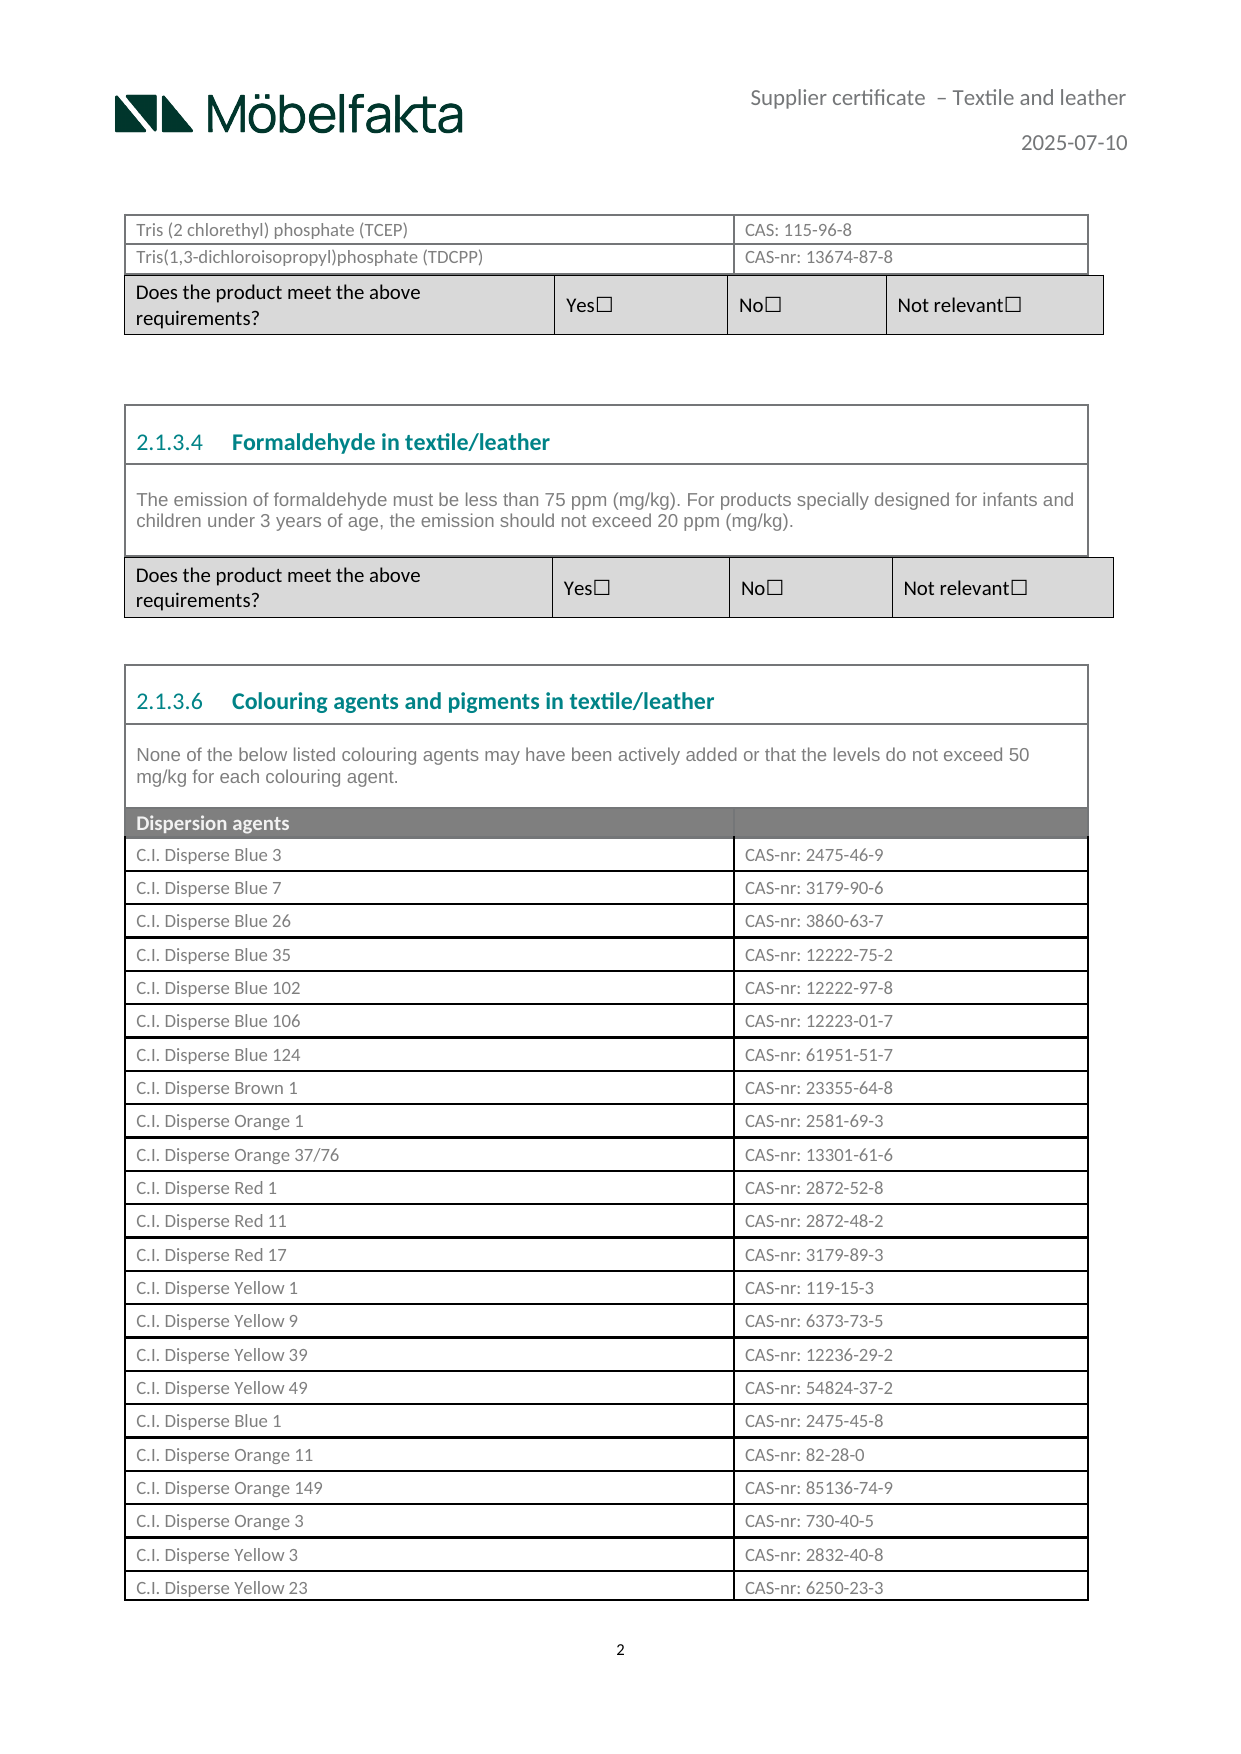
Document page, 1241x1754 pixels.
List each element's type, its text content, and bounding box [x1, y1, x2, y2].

table_cell CAS-nr: 54824-37-2 [735, 1372, 1087, 1403]
table_cell None of the below listed colouring agents may have been actively added or that the levels do not exceed 50 mg/kg for each colouring agent. [126, 725, 1087, 807]
table_cell CAS-nr: 85136-74-9 [735, 1472, 1087, 1503]
table_cell C.I. Disperse Blue 106 [126, 1005, 733, 1036]
table_header Yes [553, 558, 729, 617]
table_cell C.I. Disperse Yellow 39 [126, 1339, 733, 1370]
table_cell CAS-nr: 61951-51-7 [735, 1039, 1087, 1070]
picture [112, 91, 465, 135]
table_cell C.I. Disperse Blue 26 [126, 905, 733, 936]
table_cell CAS-nr: 3860-63-7 [735, 905, 1087, 936]
table_cell C.I. Disperse Orange 3 [126, 1505, 733, 1536]
table_cell CAS-nr: 3179-90-6 [735, 872, 1087, 903]
table_header 2.1.3.4 Formaldehyde in textile/leather [126, 406, 1087, 463]
table_cell C.I. Disperse Blue 7 [126, 872, 733, 903]
table_header Does the product meet the above requirements? [125, 558, 552, 617]
table_cell C.I. Disperse Yellow 9 [126, 1305, 733, 1336]
table_cell The emission of formaldehyde must be less than 75 ppm (mg/kg). For products specially designed for infants and children under 3 years of age, the emission should not exceed 20 ppm (mg/kg). [126, 465, 1087, 555]
table_cell CAS-nr: 12236-29-2 [735, 1339, 1087, 1370]
table_cell C.I. Disperse Blue 124 [126, 1039, 733, 1070]
table_cell CAS-nr: 6373-73-5 [735, 1305, 1087, 1336]
table_cell CAS-nr: 23355-64-8 [735, 1072, 1087, 1103]
table_cell CAS-nr: 82-28-0 [735, 1439, 1087, 1470]
table_cell CAS-nr: 13301-61-6 [735, 1139, 1087, 1170]
table_cell C.I. Disperse Red 1 [126, 1172, 733, 1203]
table_cell CAS-nr: 3179-89-3 [735, 1239, 1087, 1270]
table_cell CAS-nr: 12223-01-7 [735, 1005, 1087, 1036]
table_header Not relevant [893, 558, 1113, 617]
table_cell C.I. Disperse Orange 11 [126, 1439, 733, 1470]
table_cell CAS-nr: 2832-40-8 [735, 1539, 1087, 1570]
table_cell C.I. Disperse Orange 149 [126, 1472, 733, 1503]
table_header Yes [555, 276, 727, 334]
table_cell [126, 1572, 733, 1599]
table_cell [735, 809, 1087, 836]
table_cell Tris(1,3-dichloroisopropyl)phosphate (TDCPP) [126, 245, 733, 272]
table_cell CAS-nr: 13674-87-8 [735, 245, 1087, 272]
table_cell CAS-nr: 2581-69-3 [735, 1105, 1087, 1136]
table_cell C.I. Disperse Blue 1 [126, 1405, 733, 1436]
table_cell C.I. Disperse Blue 102 [126, 972, 733, 1003]
table_cell CAS-nr: 12222-97-8 [735, 972, 1087, 1003]
table_cell CAS-nr: 2475-45-8 [735, 1405, 1087, 1436]
table_cell Dispersion agents [126, 809, 733, 836]
table_cell Tris (2 chlorethyl) phosphate (TCEP) [126, 216, 733, 243]
table_cell C.I. Disperse Orange 37/76 [126, 1139, 733, 1170]
table_cell CAS-nr: 2475-46-9 [735, 839, 1087, 870]
table_cell CAS-nr: 6250-23-3 [735, 1572, 1087, 1599]
table_cell C.I. Disperse Brown 1 [126, 1072, 733, 1103]
table_cell C.I. Disperse Orange 1 [126, 1105, 733, 1136]
table_cell C.I. Disperse Yellow 49 [126, 1372, 733, 1403]
table_cell CAS-nr: 119-15-3 [735, 1272, 1087, 1303]
table_cell CAS: 115-96-8 [735, 216, 1087, 243]
table_cell C.I. Disperse Blue 35 [126, 939, 733, 970]
table_cell CAS-nr: 2872-52-8 [735, 1172, 1087, 1203]
table_header Does the product meet the above requirements? [125, 276, 554, 334]
table_cell C.I. Disperse Blue 3 [126, 839, 733, 870]
table_header No [730, 558, 892, 617]
table_cell CAS-nr: 730-40-5 [735, 1505, 1087, 1536]
table_cell C.I. Disperse Yellow 1 [126, 1272, 733, 1303]
table_header Not relevant [887, 276, 1103, 334]
table_cell C.I. Disperse Red 11 [126, 1205, 733, 1236]
table_header 2.1.3.6 Colouring agents and pigments in textile/leather [126, 666, 1087, 723]
table_cell C.I. Disperse Red 17 [126, 1239, 733, 1270]
table_cell CAS-nr: 12222-75-2 [735, 939, 1087, 970]
table_cell CAS-nr: 2872-48-2 [735, 1205, 1087, 1236]
table_cell C.I. Disperse Yellow 3 [126, 1539, 733, 1570]
table_header No [728, 276, 886, 334]
